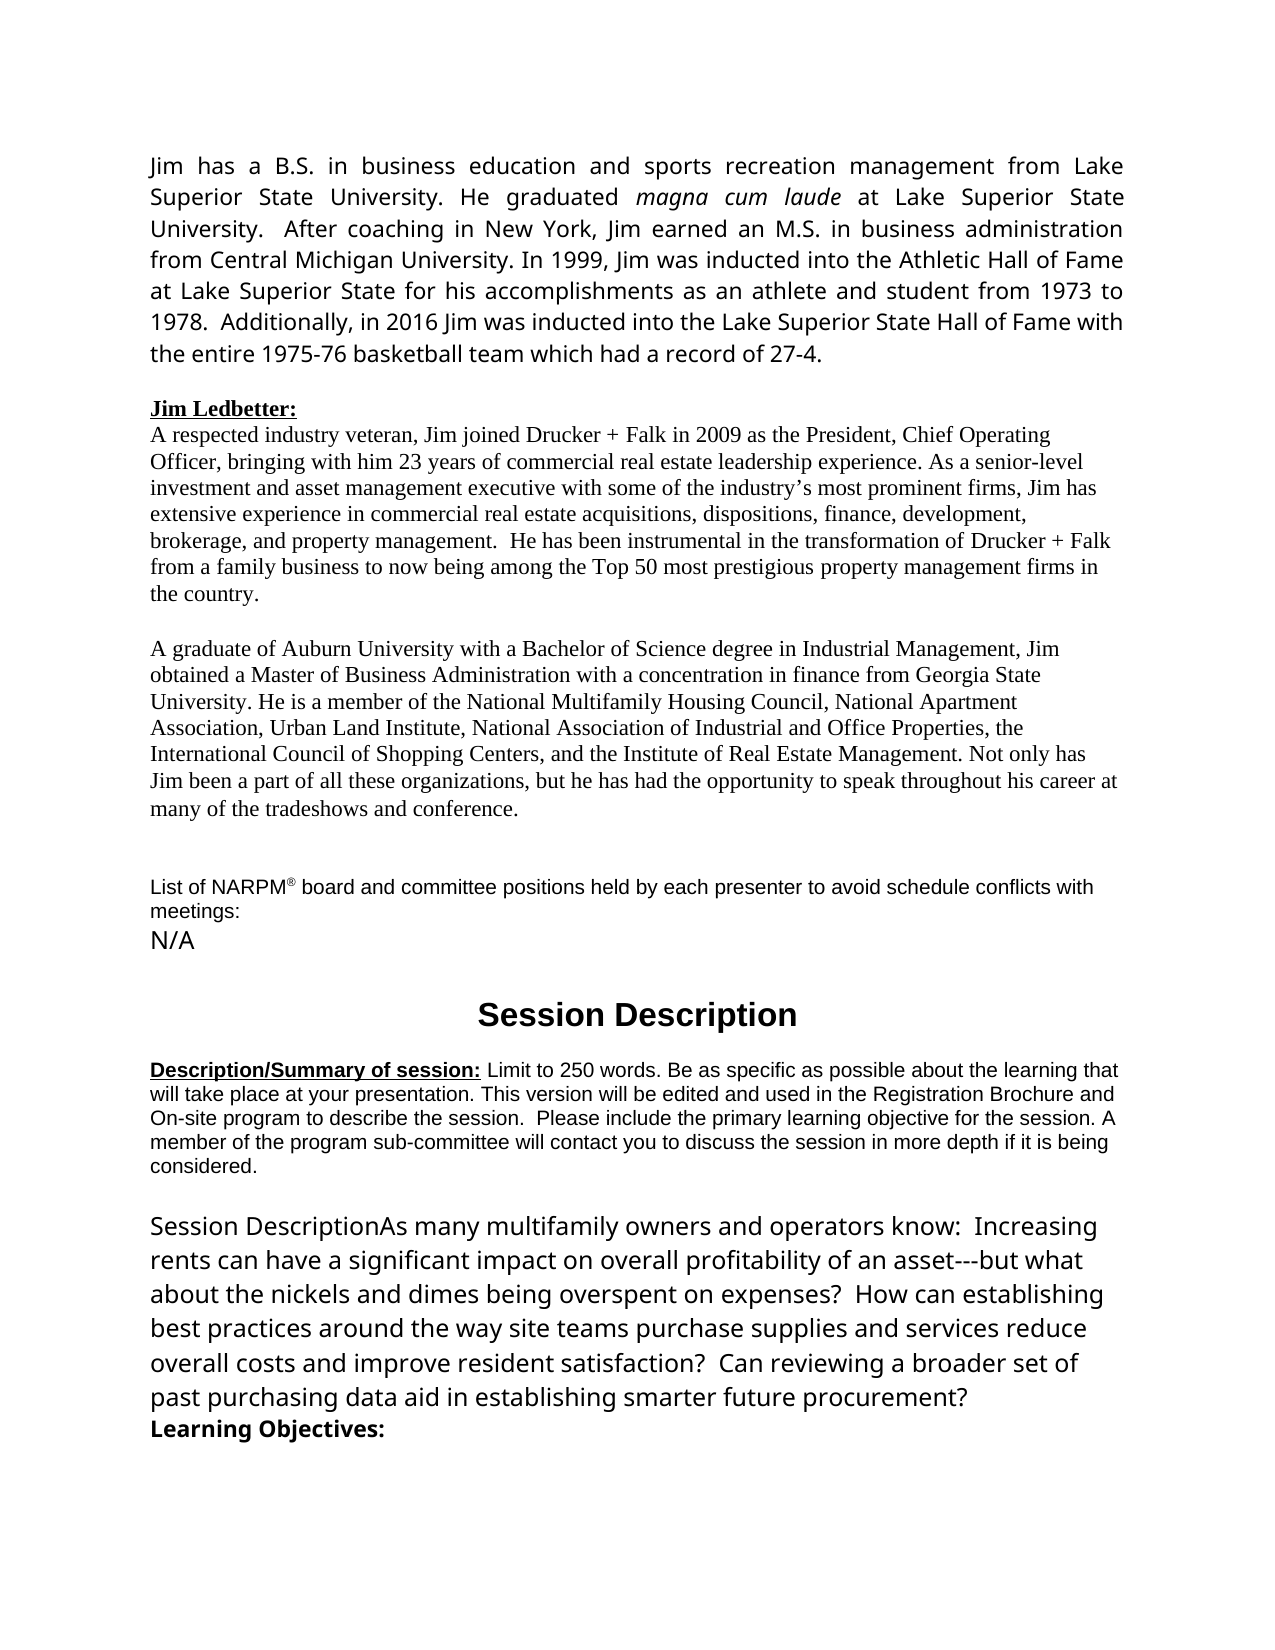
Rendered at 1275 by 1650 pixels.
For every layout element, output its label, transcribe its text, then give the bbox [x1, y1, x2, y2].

text Description/Summary of session: Limit to 250 words. Be as specific as possible about the learning that will take place at your presentation. This version will be edited and used in the Registration Brochure and On-site program to describe the session. Please include the primary learning objective for the session. A member of the program sub-committee will contact you to discuss the session in more depth if it is being considered. [150, 1058, 1125, 1178]
text List of NARPM® board and committee positions held by each presenter to avoid schedule conflicts with meetings: [150, 875, 1125, 923]
subtitle Session Description [150, 996, 1125, 1034]
